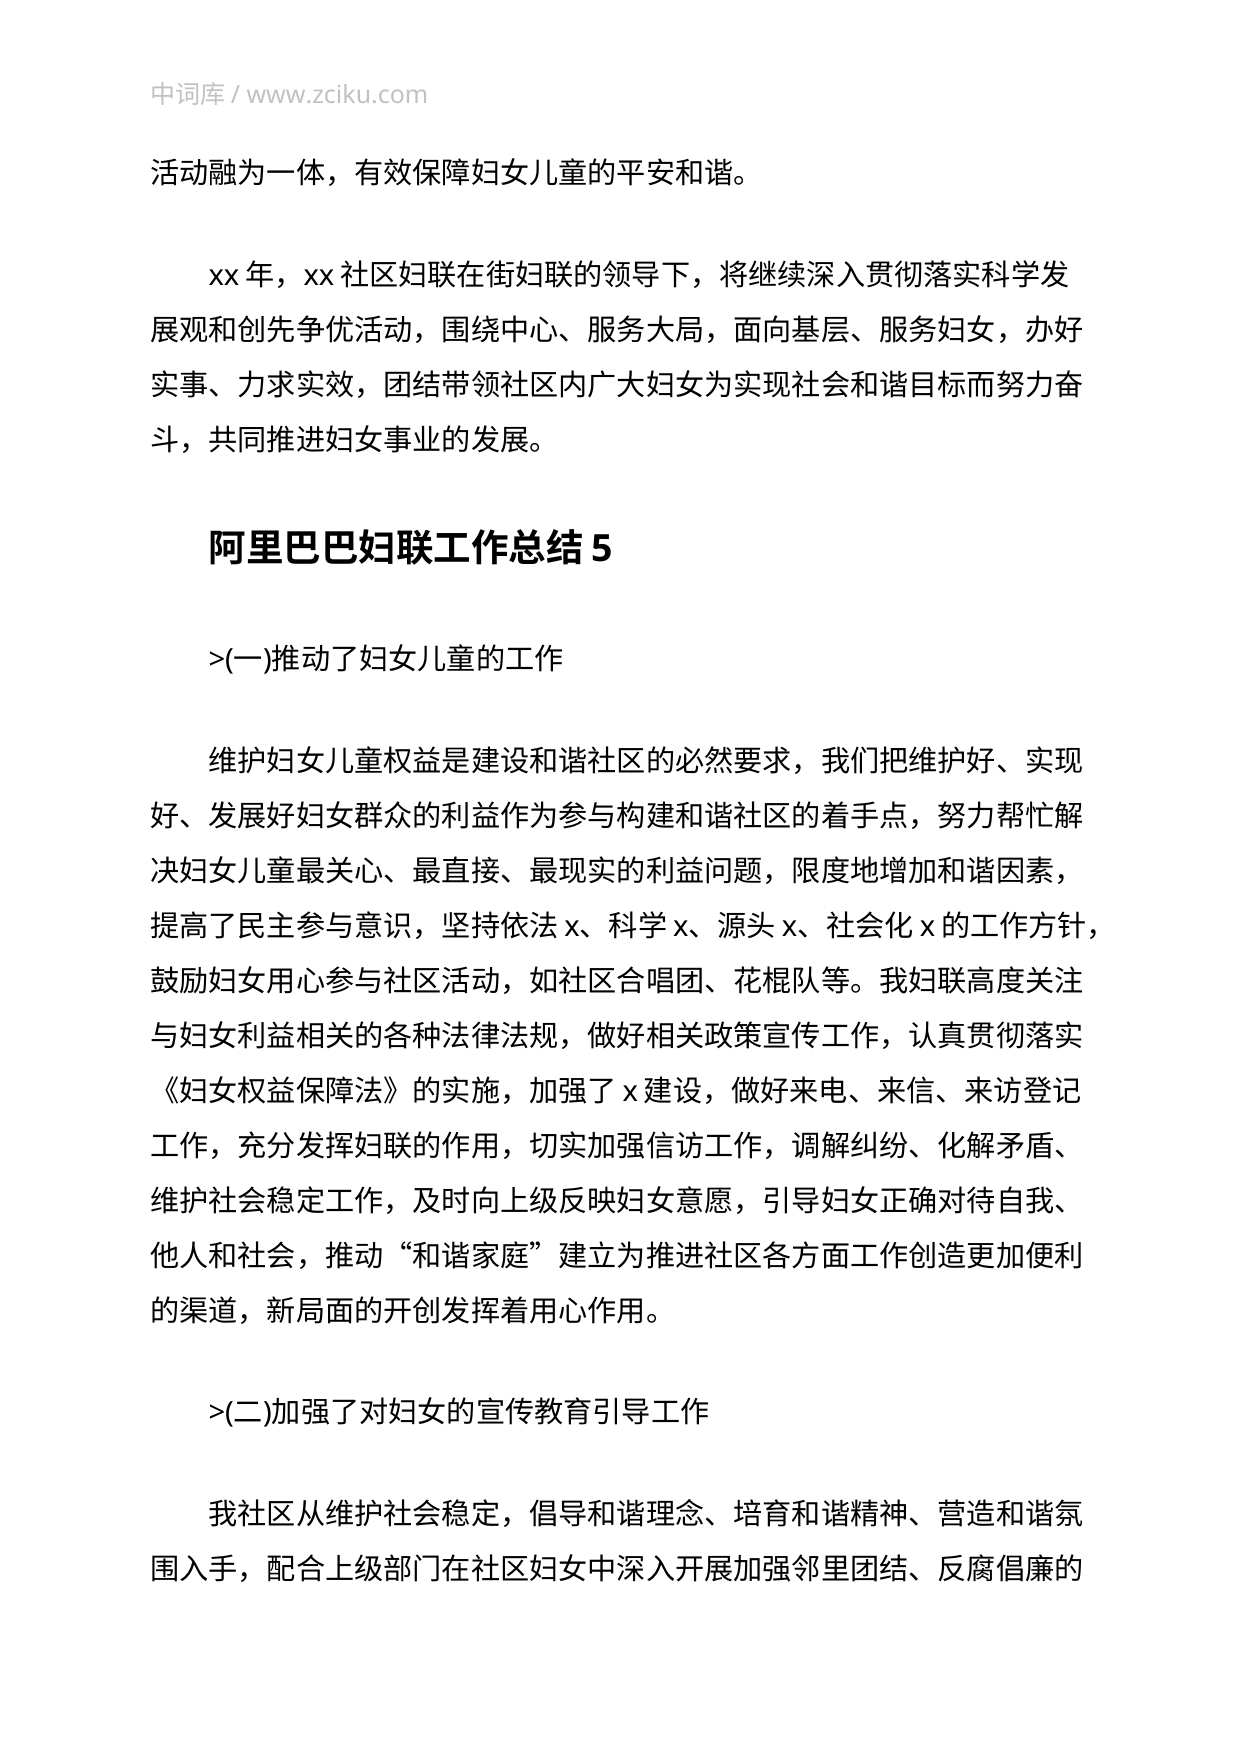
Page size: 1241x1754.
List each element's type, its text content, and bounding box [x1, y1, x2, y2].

text >(二)加强了对妇女的宣传教育引导工作 [150, 1389, 1090, 1431]
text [150, 1491, 1090, 1588]
text >(一)推动了妇女儿童的工作 [150, 636, 1090, 678]
text 维护妇女儿童权益是建设和谐社区的必然要求，我们把维护好、实现好、发展好妇女群众的利益作为参与构建和谐社区的着手点，努力帮忙解决妇女儿童最关心、最直接、最现实的利益问题，限度地增加和谐因素，提高了民主参与意识，坚持依法x、科学x、源头x、社会化x的工作方针，鼓励妇女用心参与社区活动，如社区合唱团、花棍队等。我妇联高度关注与妇女利益相关的各种法律法规，做好相关政策宣传工作，认真贯彻落实《妇女权益保障法》的实施，加强了x建设，做好来电、来信、来访登记工作，充分发挥妇联的作用，切实加强信访工作，调解纠纷、化解矛盾、维护社会稳定工作，及时向上级反映妇女意愿，引导妇女正确对待自我、他人和社会，推动“和谐家庭”建立为推进社区各方面工作创造更加便利的渠道，新局面的开创发挥着用心作用。 [150, 738, 1090, 1329]
text 阿里巴巴妇联工作总结5 [150, 518, 1090, 573]
text xx年，xx社区妇联在街妇联的领导下，将继续深入贯彻落实科学发展观和创先争优活动，围绕中心、服务大局，面向基层、服务妇女，办好实事、力求实效，团结带领社区内广大妇女为实现社会和谐目标而努力奋斗，共同推进妇女事业的发展。 [150, 252, 1090, 459]
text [150, 150, 1090, 192]
